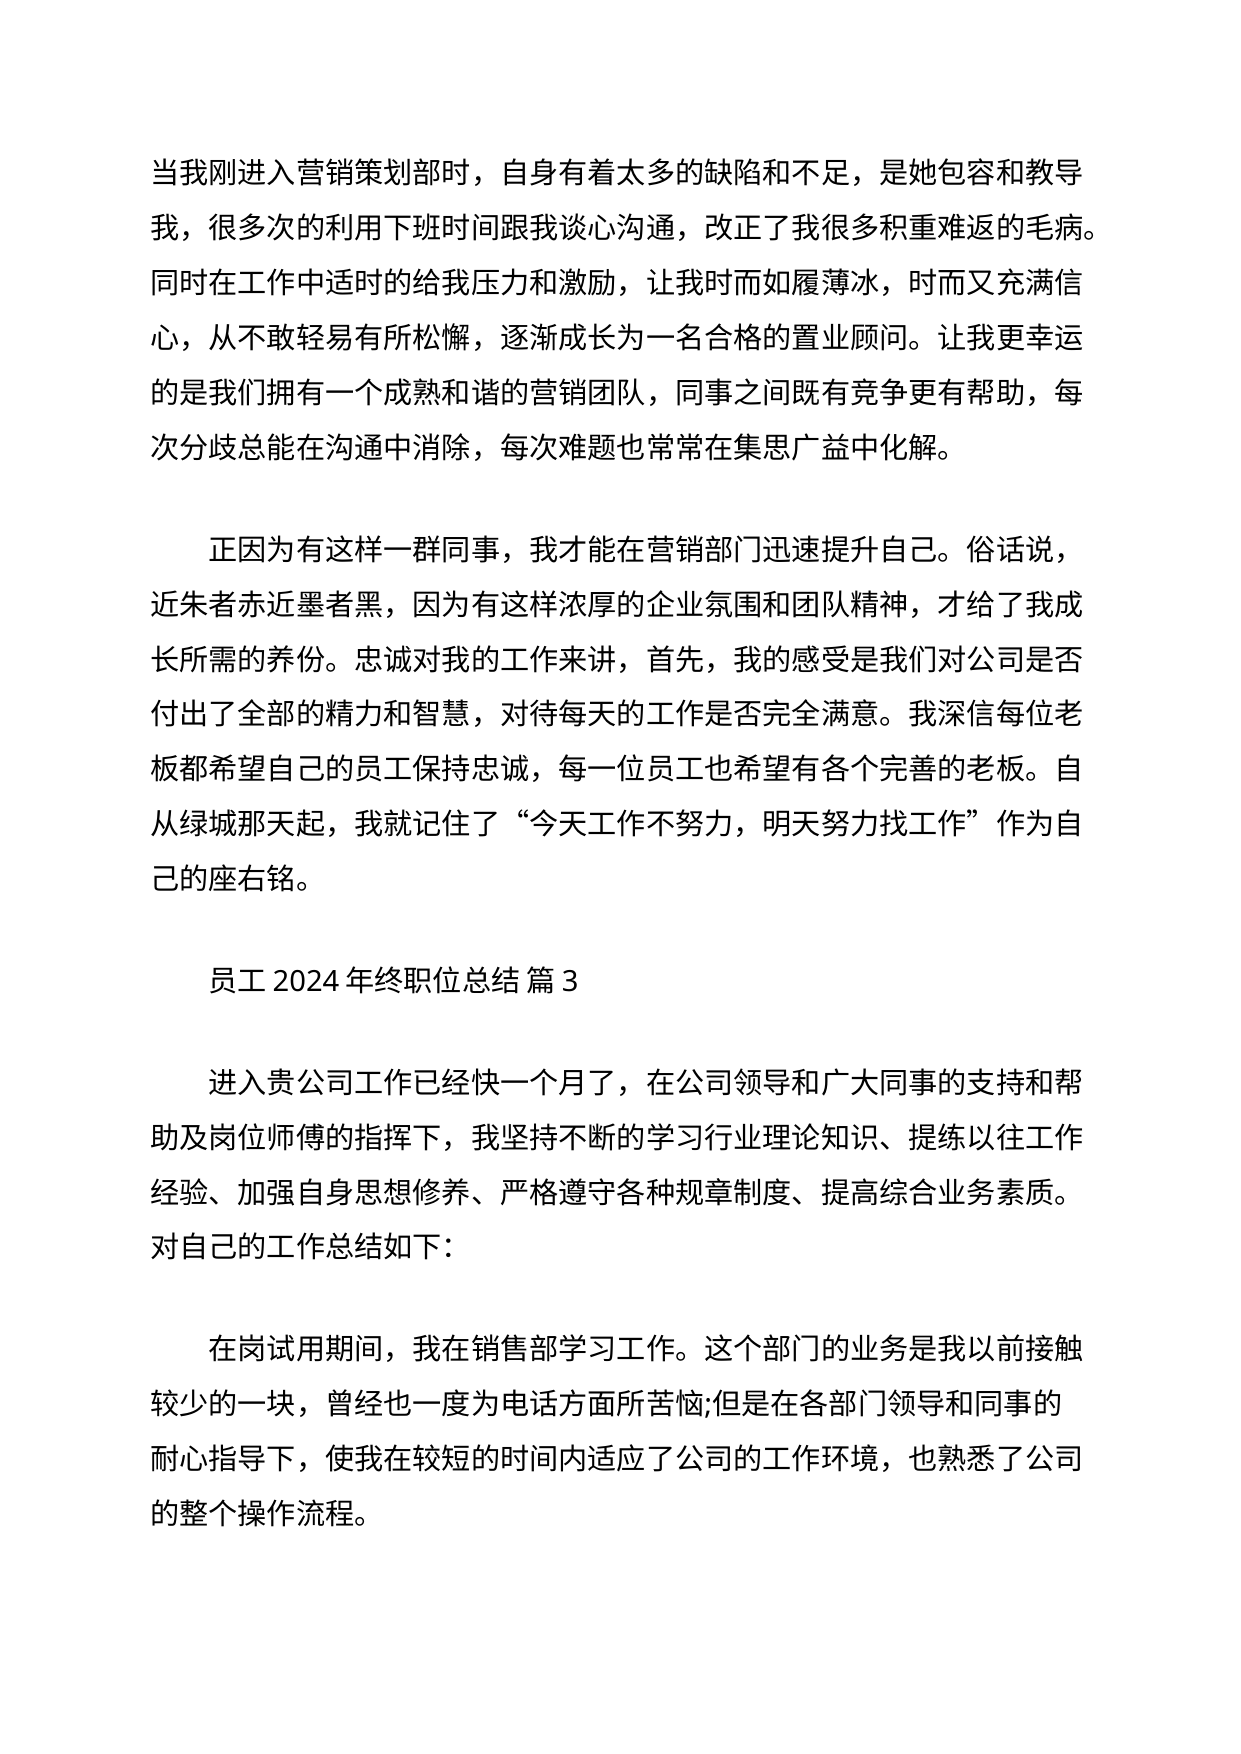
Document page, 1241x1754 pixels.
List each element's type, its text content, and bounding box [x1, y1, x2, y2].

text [150, 150, 1090, 467]
text 在岗试用期间，我在销售部学习工作。这个部门的业务是我以前接触较少的一块，曾经也一度为电话方面所苦恼;但是在各部门领导和同事的耐心指导下，使我在较短的时间内适应了公司的工作环境，也熟悉了公司的整个操作流程。 [150, 1326, 1090, 1533]
text 进入贵公司工作已经快一个月了，在公司领导和广大同事的支持和帮助及岗位师傅的指挥下，我坚持不断的学习行业理论知识、提练以往工作经验、加强自身思想修养、严格遵守各种规章制度、提高综合业务素质。对自己的工作总结如下： [150, 1059, 1090, 1266]
text 员工2024年终职位总结 篇3 [150, 957, 1090, 1000]
text 正因为有这样一群同事，我才能在营销部门迅速提升自己。俗话说，近朱者赤近墨者黑，因为有这样浓厚的企业氛围和团队精神，才给了我成长所需的养份。忠诚对我的工作来讲，首先，我的感受是我们对公司是否付出了全部的精力和智慧，对待每天的工作是否完全满意。我深信每位老板都希望自己的员工保持忠诚，每一位员工也希望有各个完善的老板。自从绿城那天起，我就记住了“今天工作不努力，明天努力找工作”作为自己的座右铭。 [150, 526, 1090, 898]
